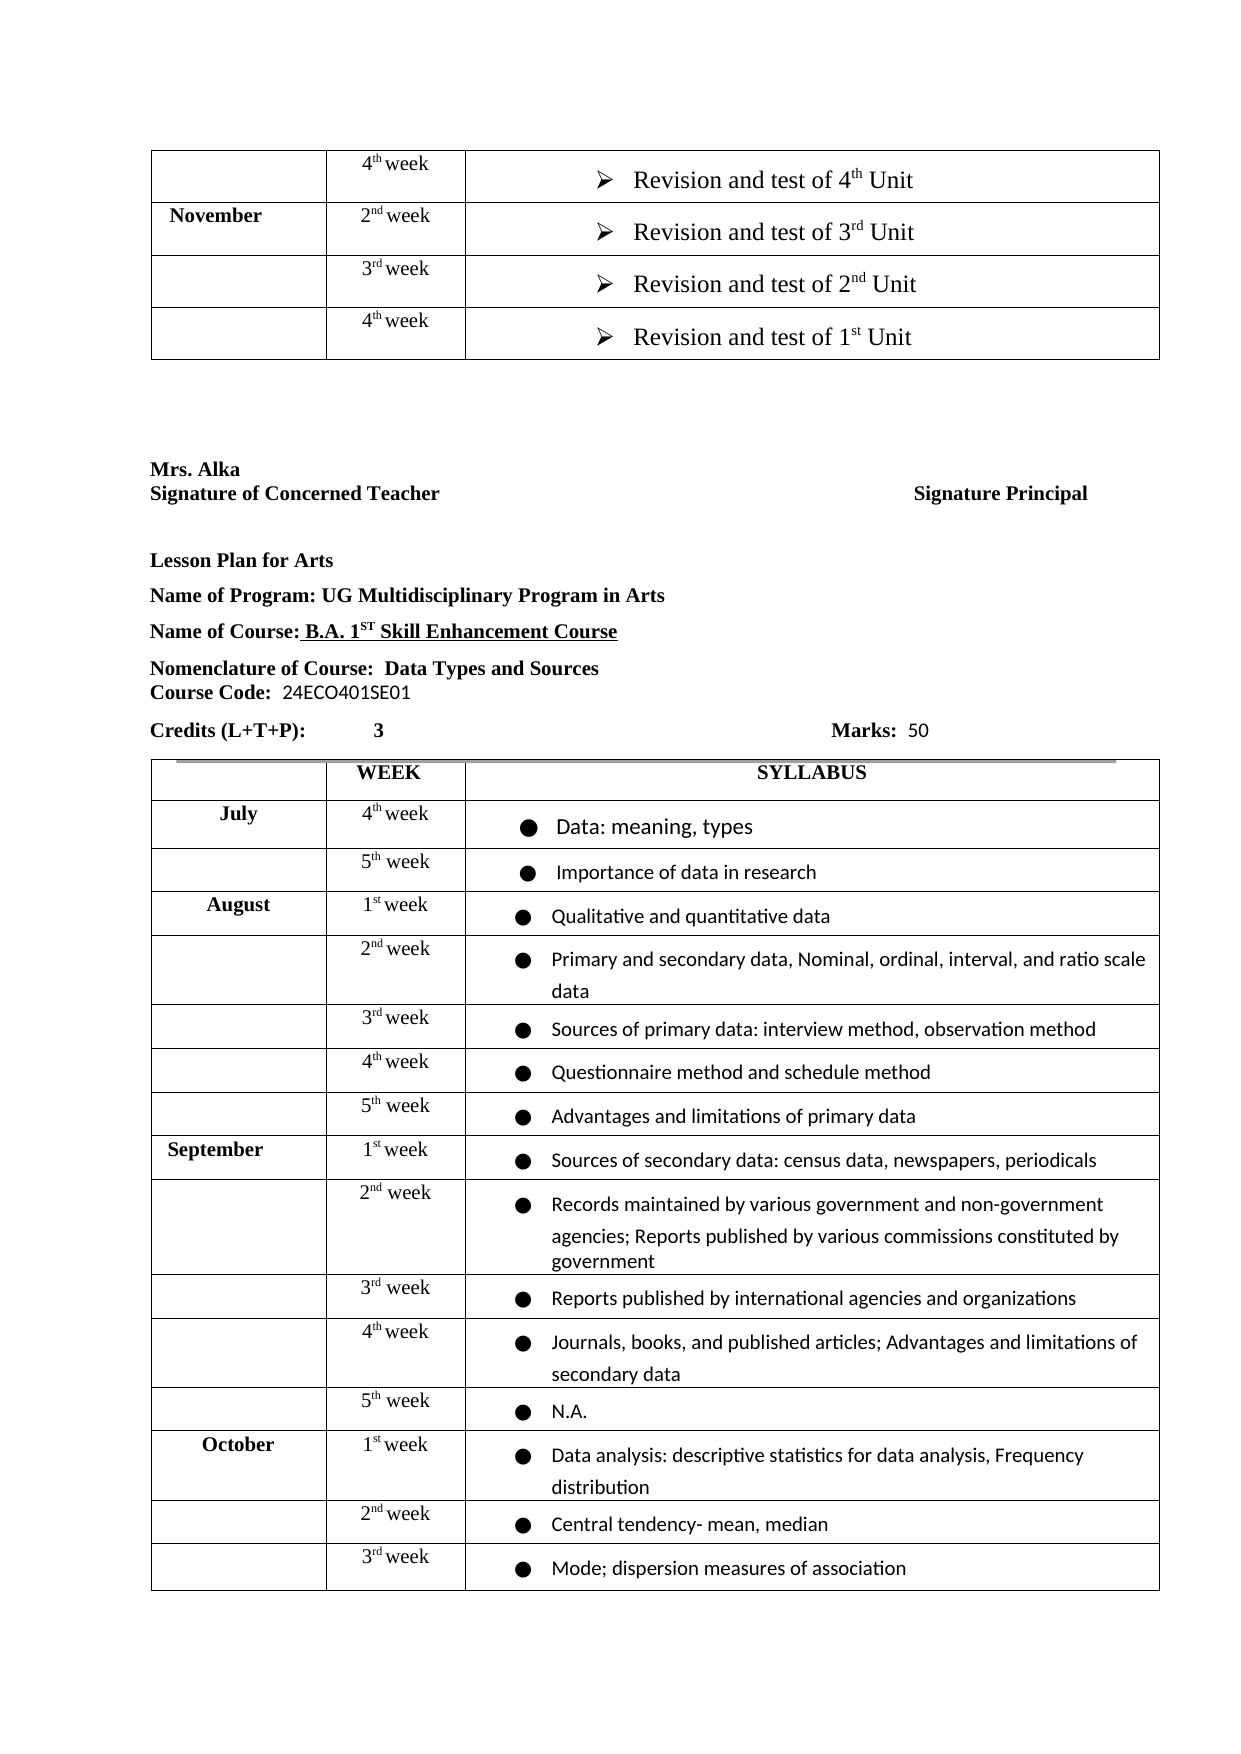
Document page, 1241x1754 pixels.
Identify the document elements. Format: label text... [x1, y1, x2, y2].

table_cell 4th week [327, 308, 465, 359]
table_cell Mode; dispersion measures of association [466, 1544, 1159, 1589]
table_cell 3rd week [327, 1005, 465, 1048]
table_cell Central tendency- mean, median [466, 1501, 1159, 1543]
table_cell [152, 1501, 326, 1543]
table_cell [152, 1388, 326, 1430]
text Mrs. Alka [150, 456, 1090, 481]
table_cell 3rd week [327, 1544, 465, 1589]
table_cell [152, 936, 326, 1004]
table_cell Revision and test of 3rd Unit [466, 203, 1159, 254]
table_cell [152, 1544, 326, 1589]
table_cell Records maintained by various government and non-government agencies; Reports published by various commissions constituted by government [466, 1180, 1159, 1274]
table_cell 5th week [327, 1388, 465, 1430]
table_cell Sources of primary data: interview method, observation method [466, 1005, 1159, 1048]
table_cell 2nd week [327, 1501, 465, 1543]
text Signature of Concerned Teacher Signature Principal [150, 481, 1090, 504]
text Name of Program: UG Multidisciplinary Program in Arts [149, 583, 1082, 607]
table_cell [152, 849, 326, 891]
table_cell 3rd week [327, 1275, 465, 1317]
table_cell Data analysis: descriptive statistics for data analysis, Frequency distribution [466, 1431, 1159, 1499]
table_header SYLLABUS [466, 760, 1159, 799]
table_cell July [152, 801, 326, 847]
table_cell November [152, 203, 326, 254]
table_cell 1st week [327, 892, 465, 935]
text Nomenclature of Course: Data Types and Sources [149, 655, 1082, 679]
table_cell [152, 308, 326, 359]
table_cell Revision and test of 4th Unit [466, 151, 1159, 202]
table_cell Revision and test of 1st Unit [466, 308, 1159, 359]
text Course Code: 24ECO401SE01 [149, 679, 1082, 705]
table_cell August [152, 892, 326, 935]
table_cell Questionnaire method and schedule method [466, 1049, 1159, 1092]
text Name of Course: B.A. 1ST Skill Enhancement Course [149, 619, 1082, 643]
table_cell N.A. [466, 1388, 1159, 1430]
table_cell Importance of data in research [466, 849, 1159, 891]
table_cell 3rd week [327, 256, 465, 307]
table_cell 4th week [327, 151, 465, 202]
table_cell [152, 1319, 326, 1387]
table_cell [152, 1275, 326, 1317]
table_cell 1st week [327, 1431, 465, 1499]
table_cell [152, 256, 326, 307]
table_cell [152, 1049, 326, 1092]
table_cell [152, 1180, 326, 1274]
table_cell Primary and secondary data, Nominal, ordinal, interval, and ratio scale data [466, 936, 1159, 1004]
table_cell Reports published by international agencies and organizations [466, 1275, 1159, 1317]
table_cell Sources of secondary data: census data, newspapers, periodicals [466, 1136, 1159, 1179]
table_cell 4th week [327, 1319, 465, 1387]
table_cell 2nd week [327, 1180, 465, 1274]
table_cell 2nd week [327, 936, 465, 1004]
table_cell Qualitative and quantitative data [466, 892, 1159, 935]
table_cell 1st week [327, 1136, 465, 1179]
table_cell [152, 151, 326, 202]
subtitle Lesson Plan for Arts [150, 548, 1090, 572]
table_cell [152, 1093, 326, 1135]
table_cell Journals, books, and published articles; Advantages and limitations of secondary data [466, 1319, 1159, 1387]
table_cell 5th week [327, 1093, 465, 1135]
table_cell September [152, 1136, 326, 1179]
table_cell 5th week [327, 849, 465, 891]
table_header [152, 760, 326, 799]
table_header WEEK [327, 764, 465, 799]
table_cell 4th week [327, 801, 465, 847]
table_cell Advantages and limitations of primary data [466, 1093, 1159, 1135]
table_cell Revision and test of 2nd Unit [466, 256, 1159, 307]
table_cell 4th week [327, 1049, 465, 1092]
table_cell October [152, 1431, 326, 1499]
text Credits (L+T+P): 3 Marks: 50 [149, 718, 1090, 743]
table_cell Data: meaning, types [466, 801, 1159, 847]
table_cell 2nd week [327, 203, 465, 254]
table_cell [152, 1005, 326, 1048]
